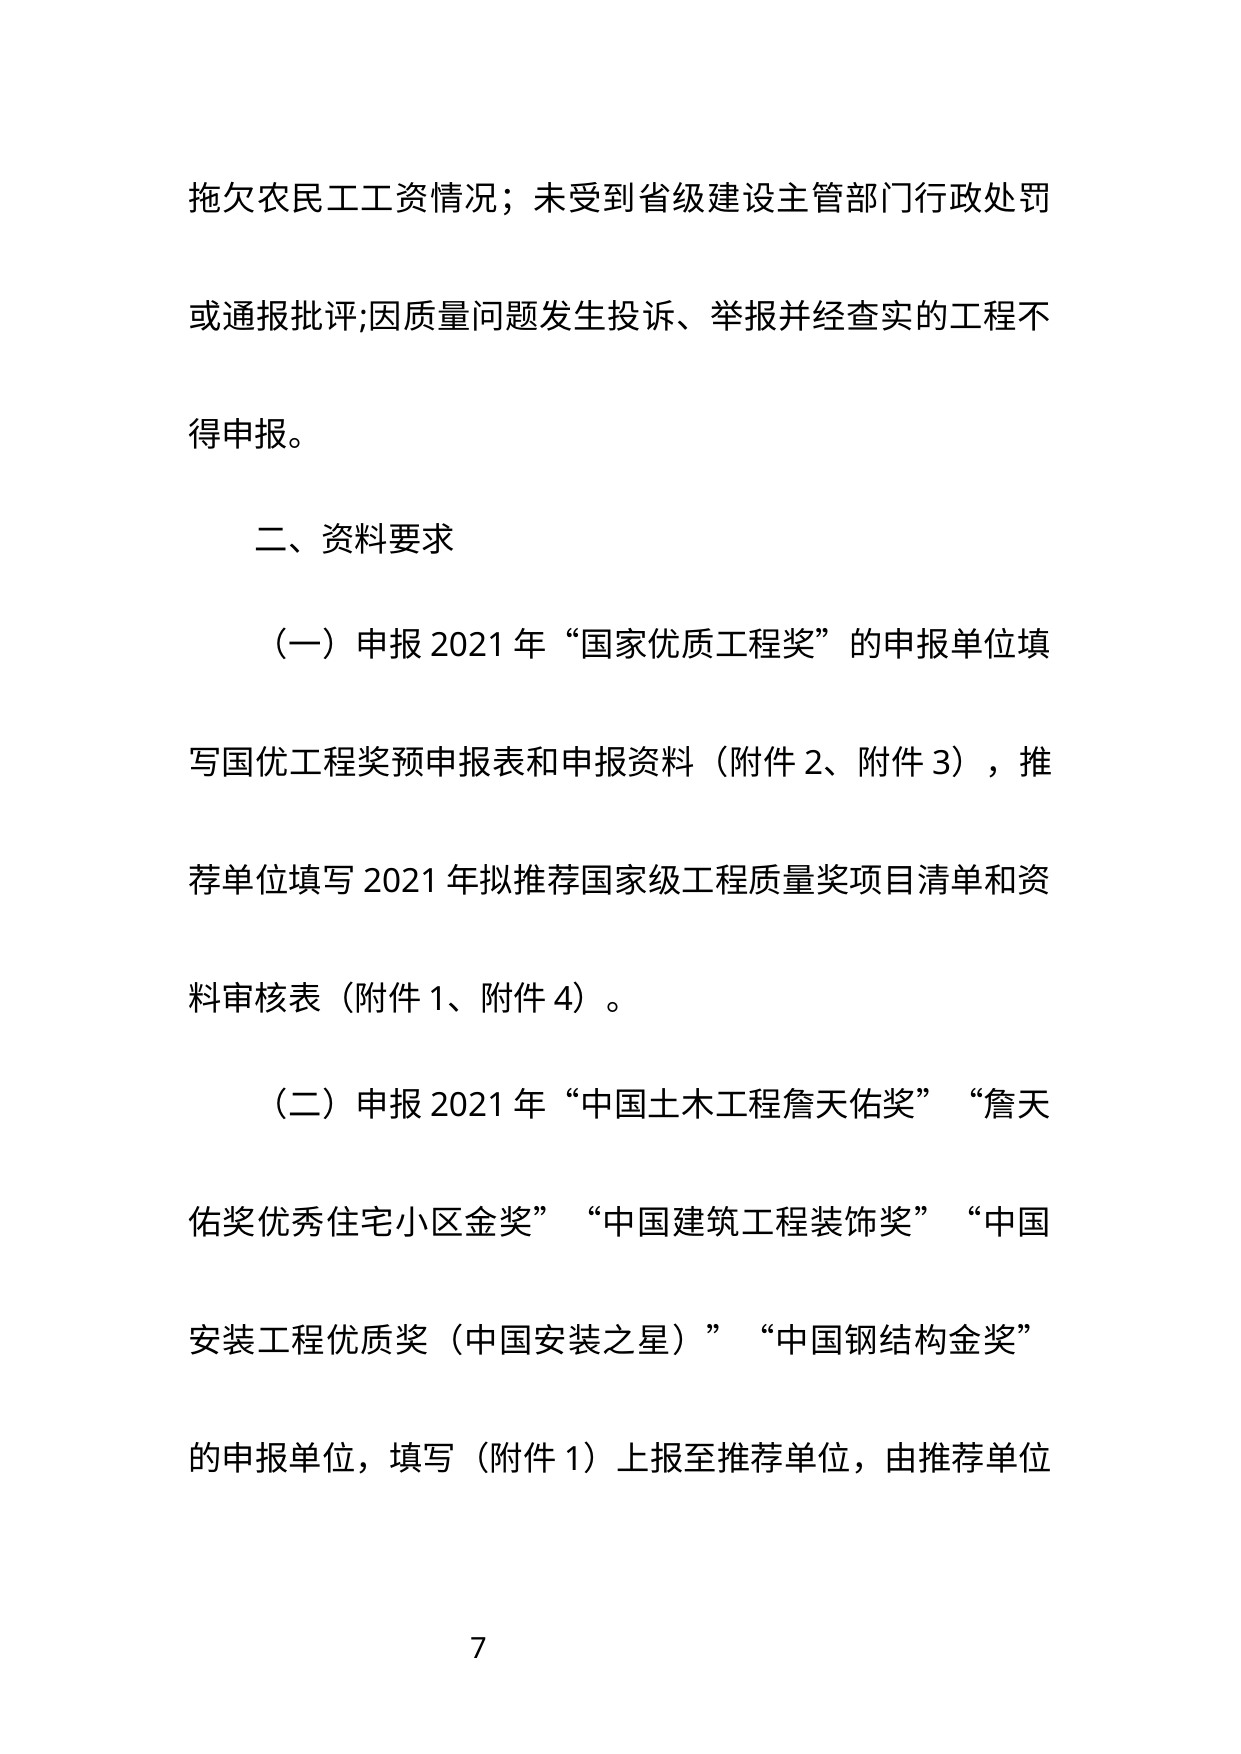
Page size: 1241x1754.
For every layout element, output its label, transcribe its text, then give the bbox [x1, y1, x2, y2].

text （一）申报2021年“国家优质工程奖”的申报单位填写国优工程奖预申报表和申报资料（附件2、附件3），推荐单位填写2021年拟推荐国家级工程质量奖项目清单和资料审核表（附件1、附件4）。 [188, 597, 1052, 1042]
text 二、资料要求 [188, 492, 1052, 582]
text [188, 1056, 1052, 1501]
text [188, 150, 1052, 477]
